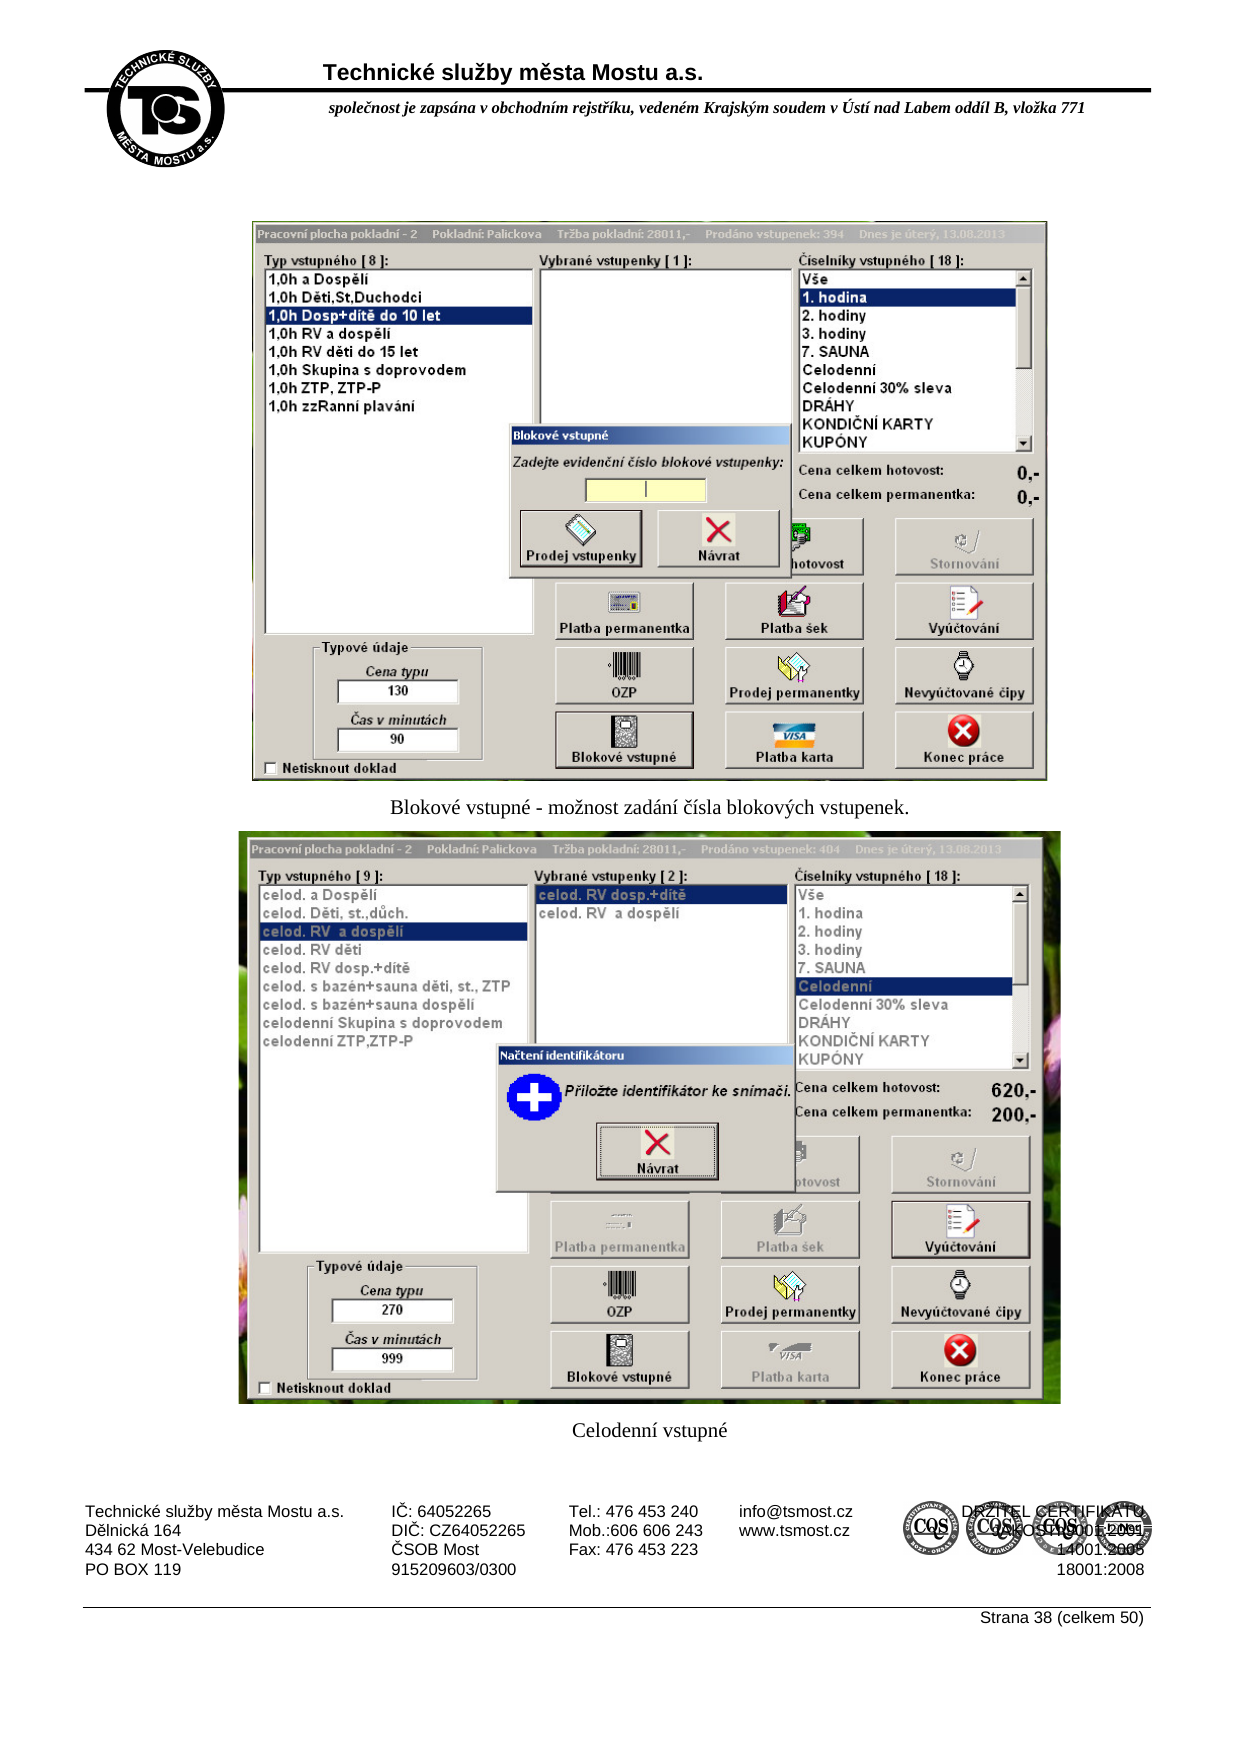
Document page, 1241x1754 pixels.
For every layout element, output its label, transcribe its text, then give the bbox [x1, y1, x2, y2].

text Blokové vstupné - možnost zadání čísla blokových vstupenek. [89, 795, 1152, 819]
picture [238, 831, 1061, 1404]
picture [252, 221, 1048, 781]
text Celodenní vstupné [89, 1418, 1152, 1442]
picture [106, 49, 225, 168]
